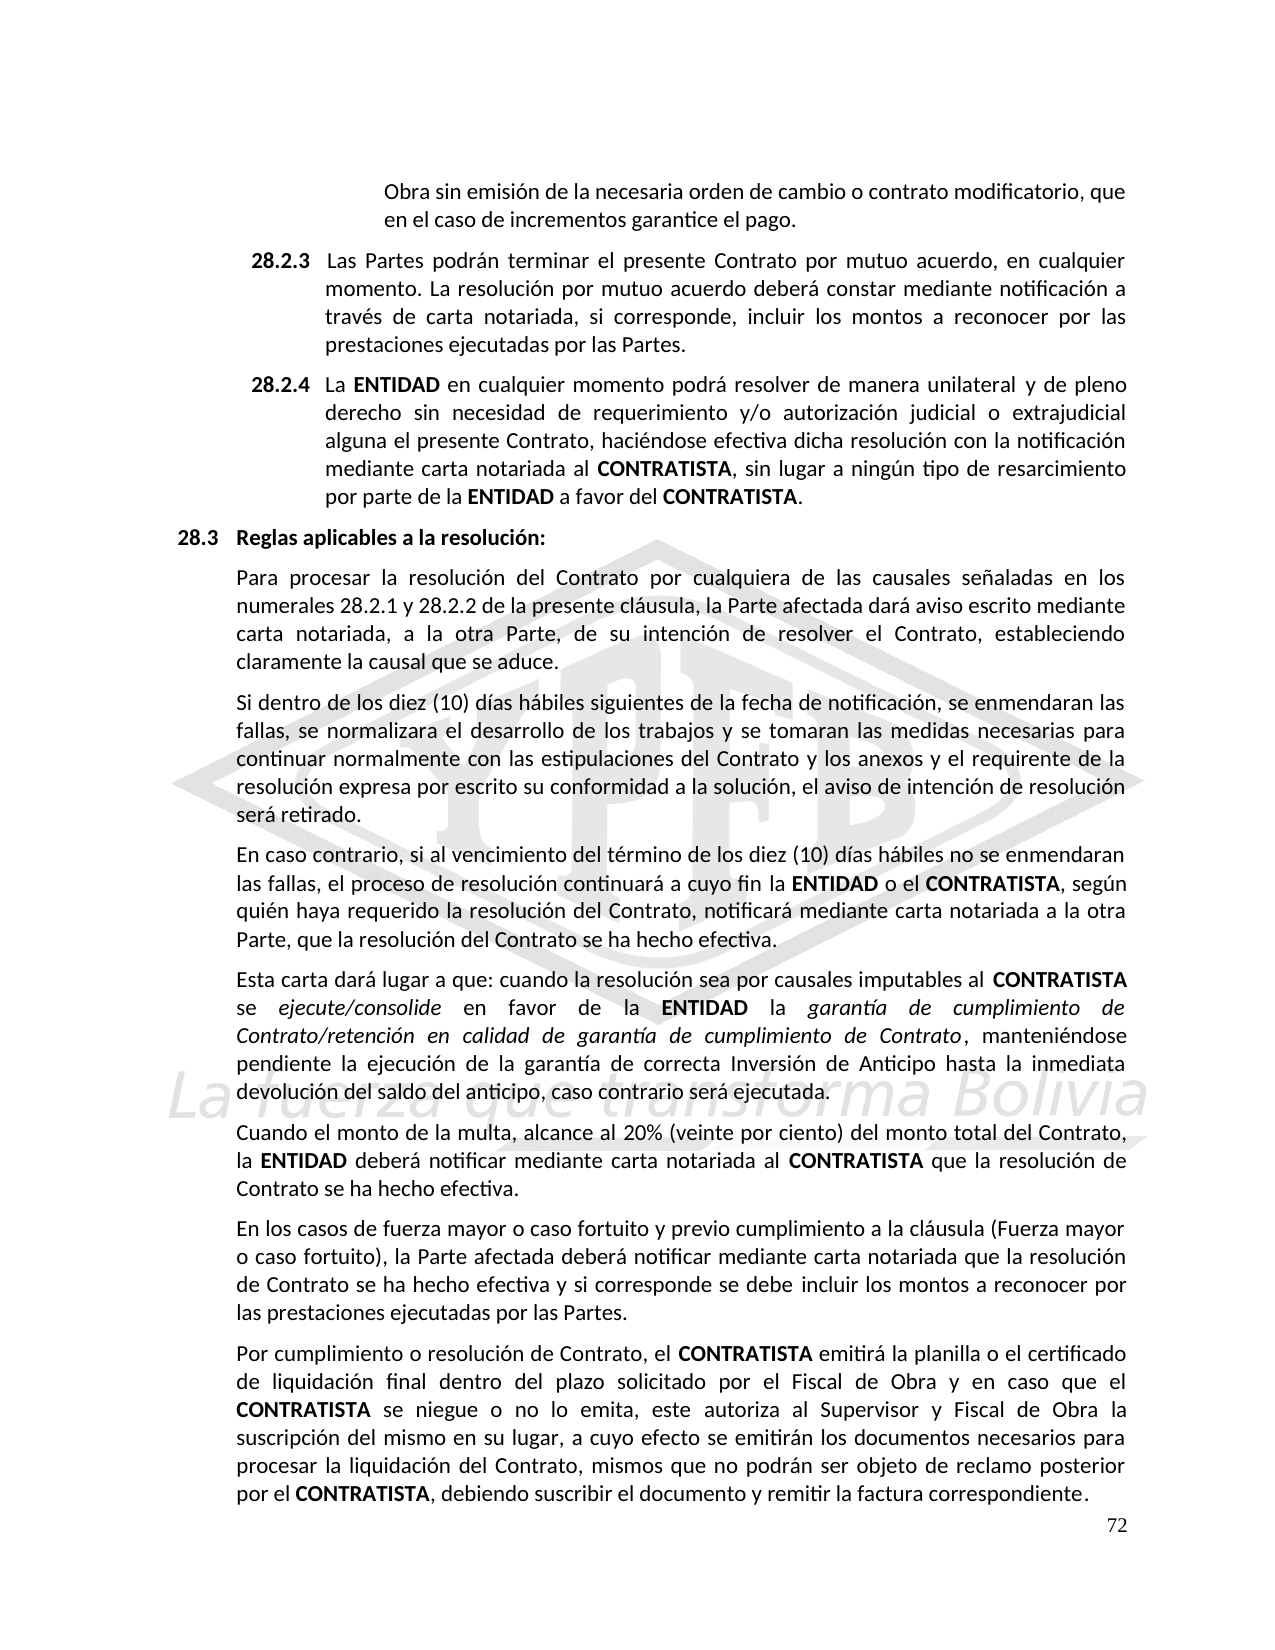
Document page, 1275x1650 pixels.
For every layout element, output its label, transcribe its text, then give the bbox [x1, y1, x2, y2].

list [354, 177, 1127, 233]
list 28.2.3 Las Partes podrán terminar el presente Contrato por mutuo acuerdo, en cualquier momento. La resolución por mutuo acuerdo deberá constar mediante notificación a través de carta notariada, si corresponde, incluir los montos a reconocer por las prestaciones ejecutadas por las Partes. [251, 246, 1127, 358]
list 28.2.4 La ENTIDAD en cualquier momento podrá resolver de manera unilateral y de pleno derecho sin necesidad de requerimiento y/o autorización judicial o extrajudicial alguna el presente Contrato, haciéndose efectiva dicha resolución con la notificación mediante carta notariada al CONTRATISTA, sin lugar a ningún tipo de resarcimiento por parte de la ENTIDAD a favor del CONTRATISTA. [251, 370, 1127, 510]
text En los casos de fuerza mayor o caso fortuito y previo cumplimiento a la cláusula (Fuerza mayor o caso fortuito), la Parte afectada deberá notificar mediante carta notariada que la resolución de Contrato se ha hecho efectiva y si corresponde se debe incluir los montos a reconocer por las prestaciones ejecutadas por las Partes. [236, 1214, 1127, 1326]
text Esta carta dará lugar a que: cuando la resolución sea por causales imputables al CONTRATISTA se ejecute/consolide en favor de la ENTIDAD la garantía de cumplimiento de Contrato/retención en calidad de garantía de cumplimiento de Contrato, manteniéndose pendiente la ejecución de la garantía de correcta Inversión de Anticipo hasta la inmediata devolución del saldo del anticipo, caso contrario será ejecutada. [236, 965, 1127, 1105]
list Reglas aplicables a la resolución: [177, 523, 1127, 551]
text Por cumplimiento o resolución de Contrato, el CONTRATISTA emitirá la planilla o el certificado de liquidación final dentro del plazo solicitado por el Fiscal de Obra y en caso que el CONTRATISTA se niegue o no lo emita, este autoriza al Supervisor y Fiscal de Obra la suscripción del mismo en su lugar, a cuyo efecto se emitirán los documentos necesarios para procesar la liquidación del Contrato, mismos que no podrán ser objeto de reclamo posterior por el CONTRATISTA, debiendo suscribir el documento y remitir la factura correspondiente. [236, 1339, 1127, 1507]
text Cuando el monto de la multa, alcance al 20% (veinte por ciento) del monto total del Contrato, la ENTIDAD deberá notificar mediante carta notariada al CONTRATISTA que la resolución de Contrato se ha hecho efectiva. [236, 1118, 1127, 1202]
text Si dentro de los diez (10) días hábiles siguientes de la fecha de notificación, se enmendaran las fallas, se normalizara el desarrollo de los trabajos y se tomaran las medidas necesarias para continuar normalmente con las estipulaciones del Contrato y los anexos y el requirente de la resolución expresa por escrito su conformidad a la solución, el aviso de intención de resolución será retirado. [236, 688, 1127, 828]
text En caso contrario, si al vencimiento del término de los diez (10) días hábiles no se enmendaran las fallas, el proceso de resolución continuará a cuyo fin la ENTIDAD o el CONTRATISTA, según quién haya requerido la resolución del Contrato, notificará mediante carta notariada a la otra Parte, que la resolución del Contrato se ha hecho efectiva. [236, 841, 1127, 953]
text Para procesar la resolución del Contrato por cualquiera de las causales señaladas en los numerales 28.2.1 y 28.2.2 de la presente cláusula, la Parte afectada dará aviso escrito mediante carta notariada, a la otra Parte, de su intención de resolver el Contrato, estableciendo claramente la causal que se aduce. [236, 563, 1127, 676]
